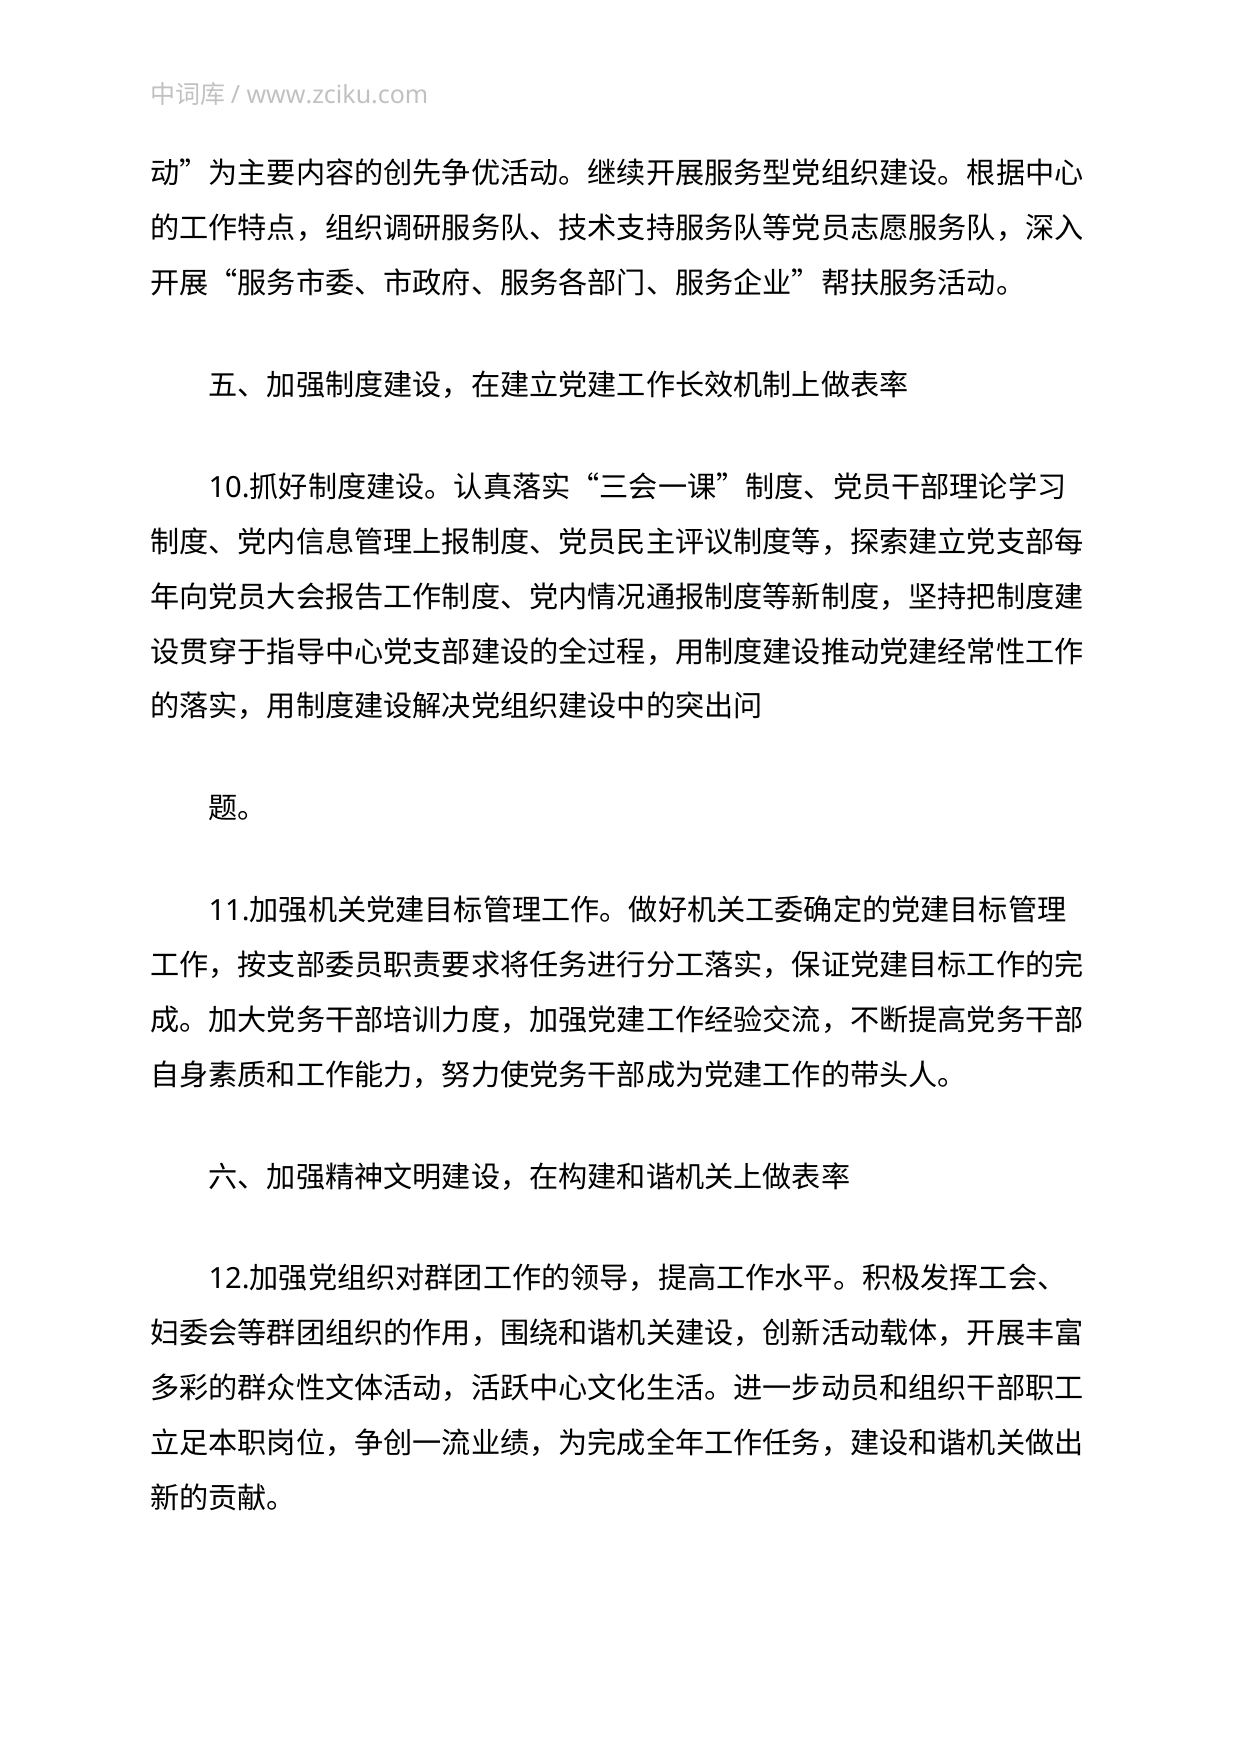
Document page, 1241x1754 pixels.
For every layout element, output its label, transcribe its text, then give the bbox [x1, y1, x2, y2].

text 10.抓好制度建设。认真落实“三会一课”制度、党员干部理论学习制度、党内信息管理上报制度、党员民主评议制度等，探索建立党支部每年向党员大会报告工作制度、党内情况通报制度等新制度，坚持把制度建设贯穿于指导中心党支部建设的全过程，用制度建设推动党建经常性工作的落实，用制度建设解决党组织建设中的突出问 [150, 463, 1090, 725]
text 题。 [150, 785, 1090, 827]
text 12.加强党组织对群团工作的领导，提高工作水平。积极发挥工会、妇委会等群团组织的作用，围绕和谐机关建设，创新活动载体，开展丰富多彩的群众性文体活动，活跃中心文化生活。进一步动员和组织干部职工立足本职岗位，争创一流业绩，为完成全年工作任务，建设和谐机关做出新的贡献。 [150, 1255, 1090, 1517]
text 六、加强精神文明建设，在构建和谐机关上做表率 [150, 1153, 1090, 1195]
text 五、加强制度建设，在建立党建工作长效机制上做表率 [150, 362, 1090, 404]
text 11.加强机关党建目标管理工作。做好机关工委确定的党建目标管理工作，按支部委员职责要求将任务进行分工落实，保证党建目标工作的完成。加大党务干部培训力度，加强党建工作经验交流，不断提高党务干部自身素质和工作能力，努力使党务干部成为党建工作的带头人。 [150, 887, 1090, 1094]
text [150, 150, 1090, 302]
